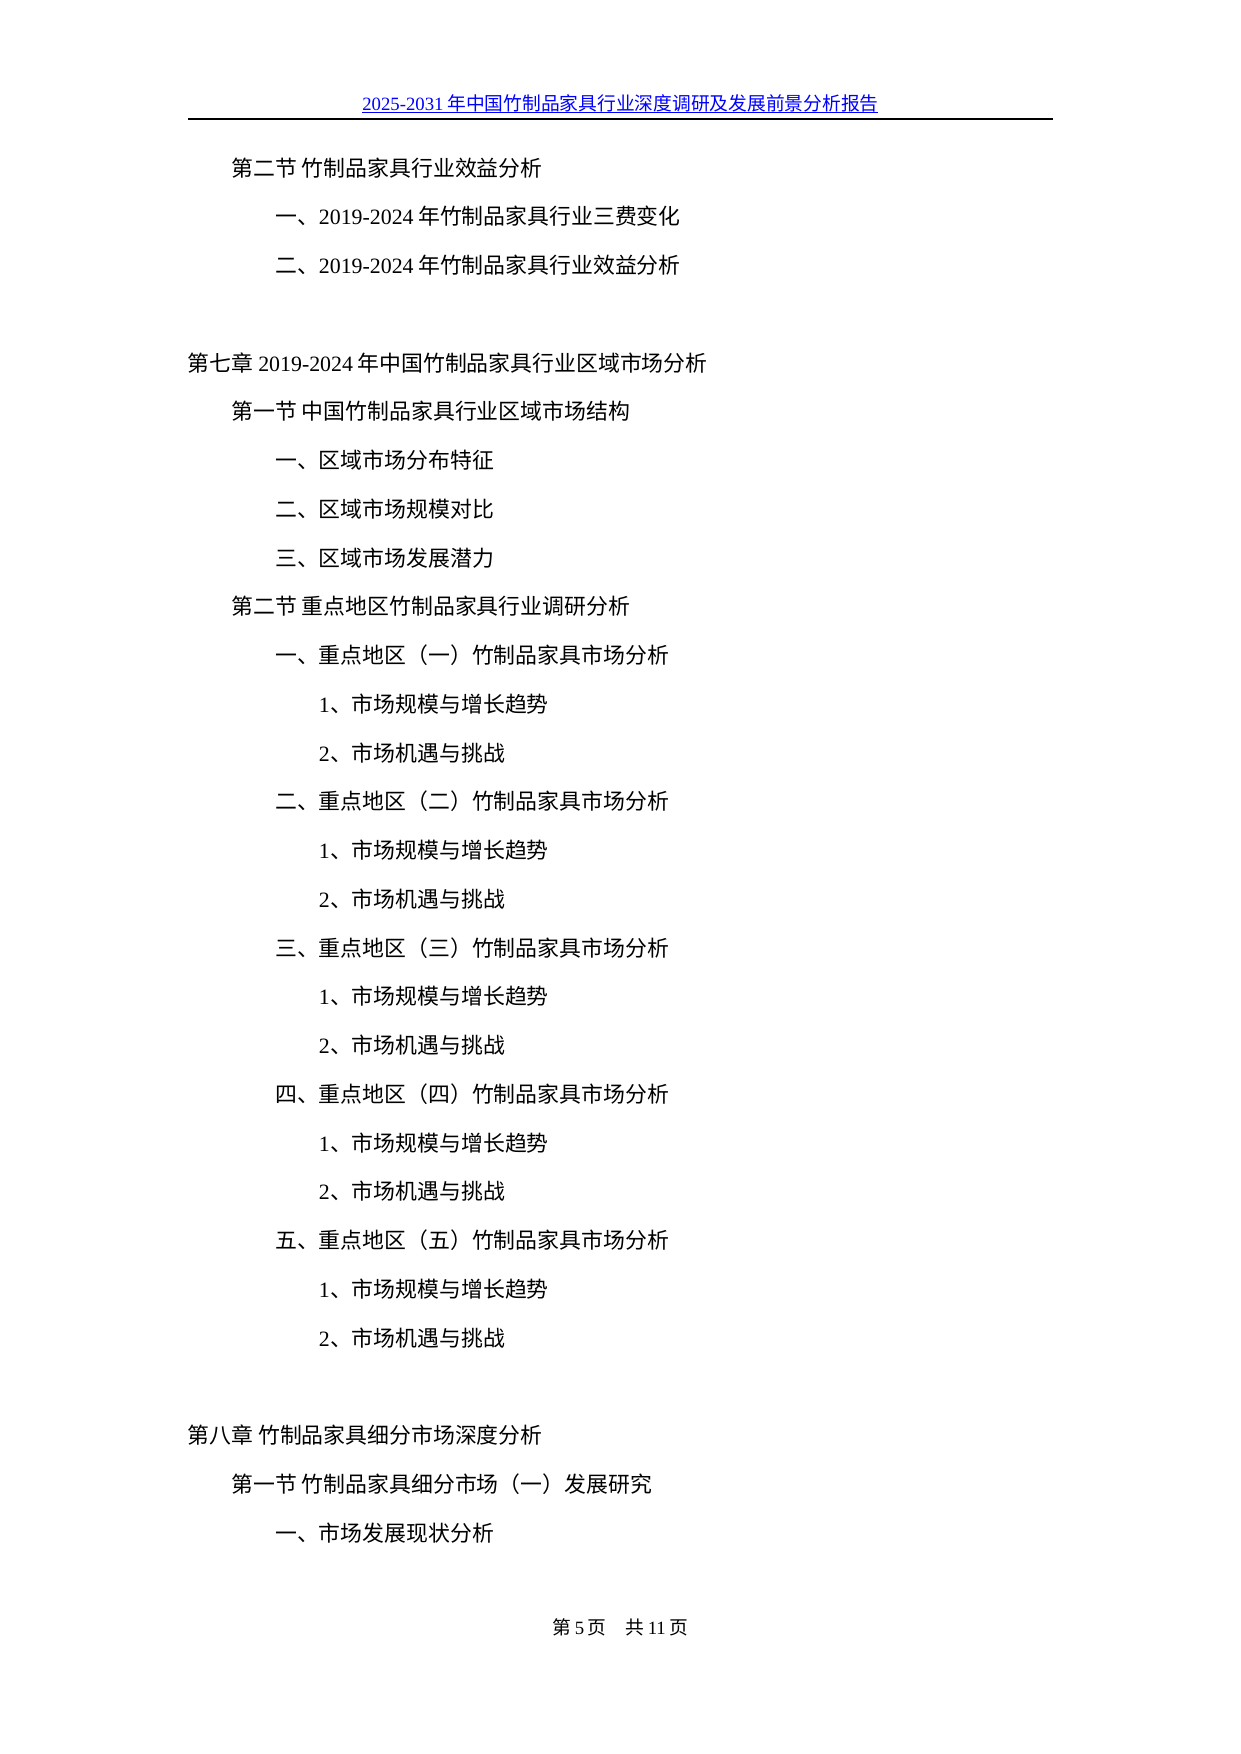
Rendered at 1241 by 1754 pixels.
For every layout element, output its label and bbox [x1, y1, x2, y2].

text [187, 150, 1053, 1548]
